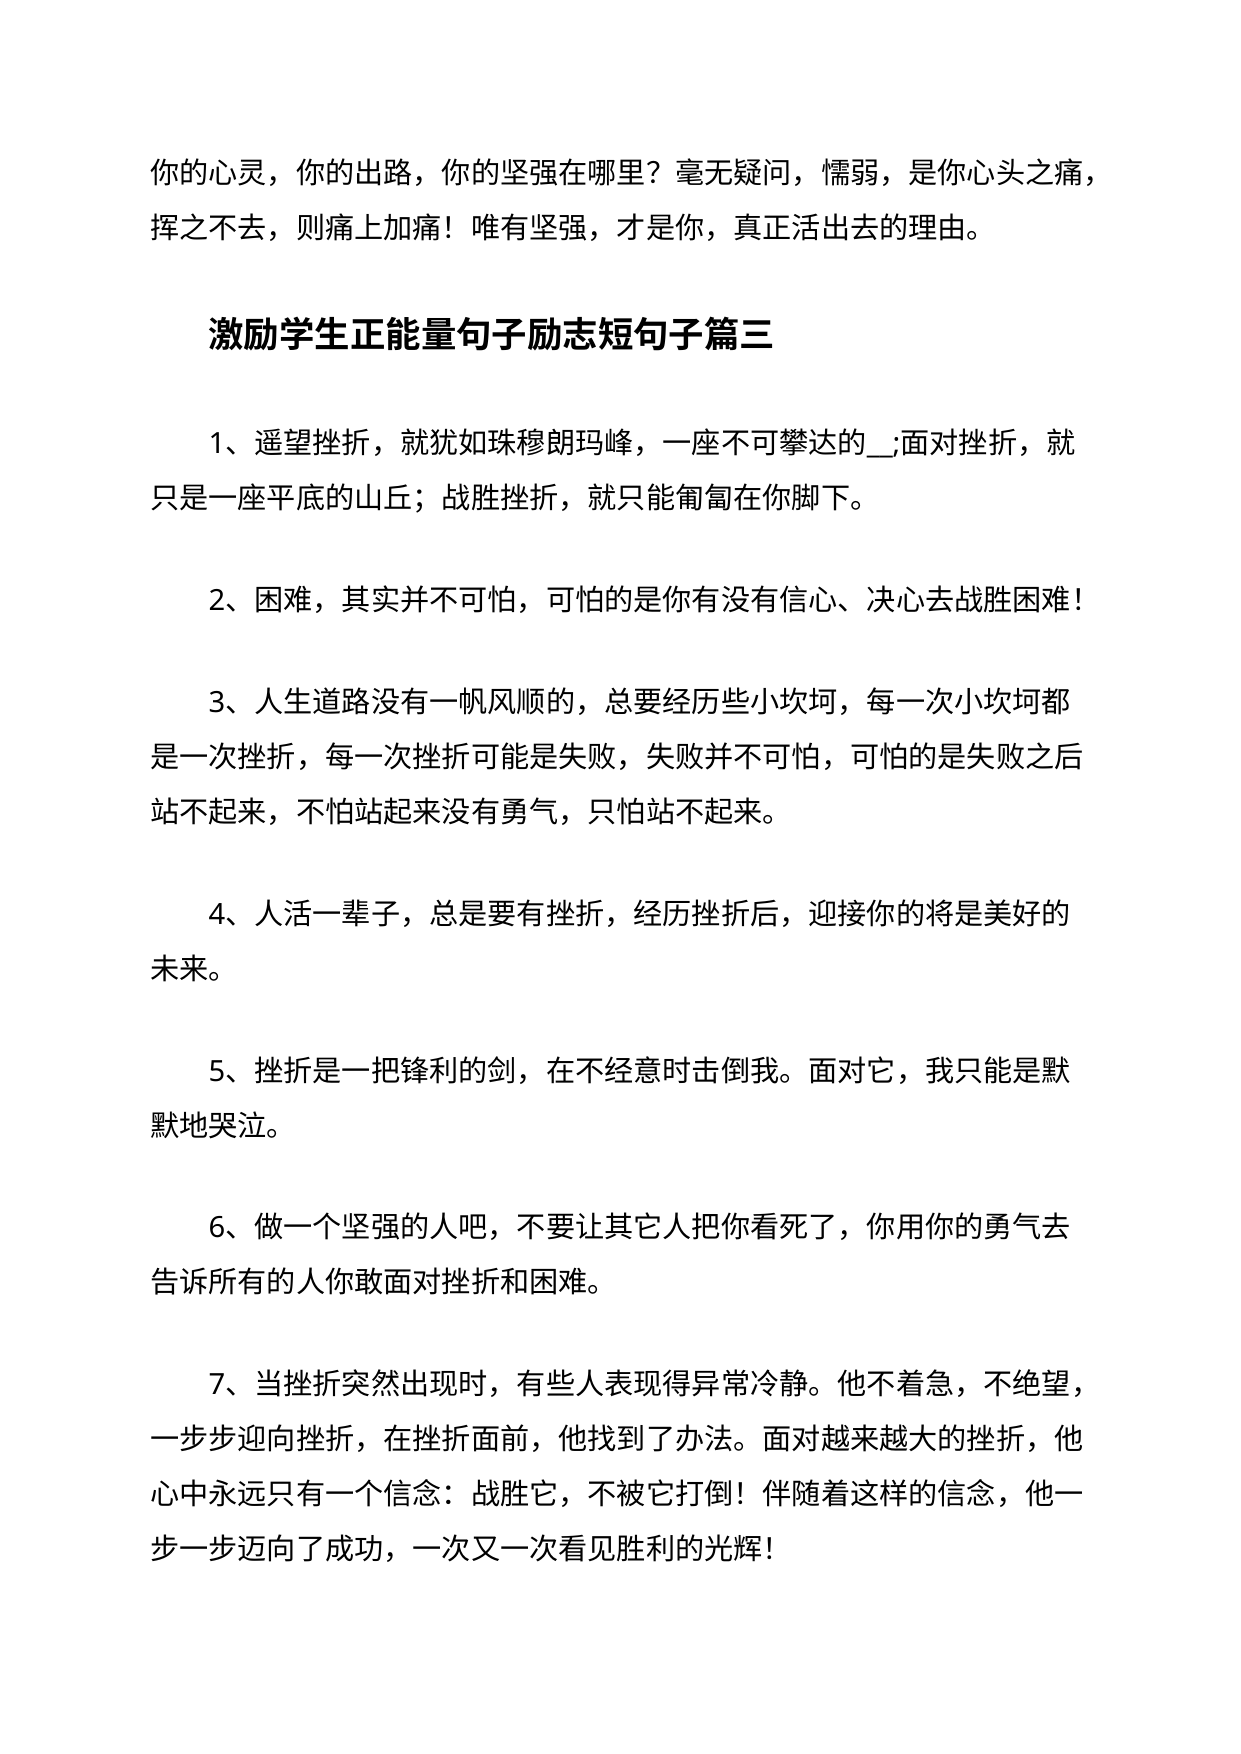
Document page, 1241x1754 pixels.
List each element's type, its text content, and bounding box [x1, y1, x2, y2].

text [150, 150, 1090, 247]
text 2、困难，其实并不可怕，可怕的是你有没有信心、决心去战胜困难！ [150, 577, 1090, 619]
text 6、做一个坚强的人吧，不要让其它人把你看死了，你用你的勇气去告诉所有的人你敢面对挫折和困难。 [150, 1204, 1090, 1301]
text 4、人活一辈子，总是要有挫折，经历挫折后，迎接你的将是美好的未来。 [150, 891, 1090, 988]
text 5、挫折是一把锋利的剑，在不经意时击倒我。面对它，我只能是默默地哭泣。 [150, 1047, 1090, 1144]
text 3、人生道路没有一帆风顺的，总要经历些小坎坷，每一次小坎坷都是一次挫折，每一次挫折可能是失败，失败并不可怕，可怕的是失败之后站不起来，不怕站起来没有勇气，只怕站不起来。 [150, 679, 1090, 831]
text 1、遥望挫折，就犹如珠穆朗玛峰，一座不可攀达的__;面对挫折，就只是一座平底的山丘；战胜挫折，就只能匍匐在你脚下。 [150, 420, 1090, 517]
text 7、当挫折突然出现时，有些人表现得异常冷静。他不着急，不绝望，一步步迎向挫折，在挫折面前，他找到了办法。面对越来越大的挫折，他心中永远只有一个信念：战胜它，不被它打倒！伴随着这样的信念，他一步一步迈向了成功，一次又一次看见胜利的光辉！ [150, 1361, 1090, 1568]
text 激励学生正能量句子励志短句子篇三 [150, 307, 1090, 358]
